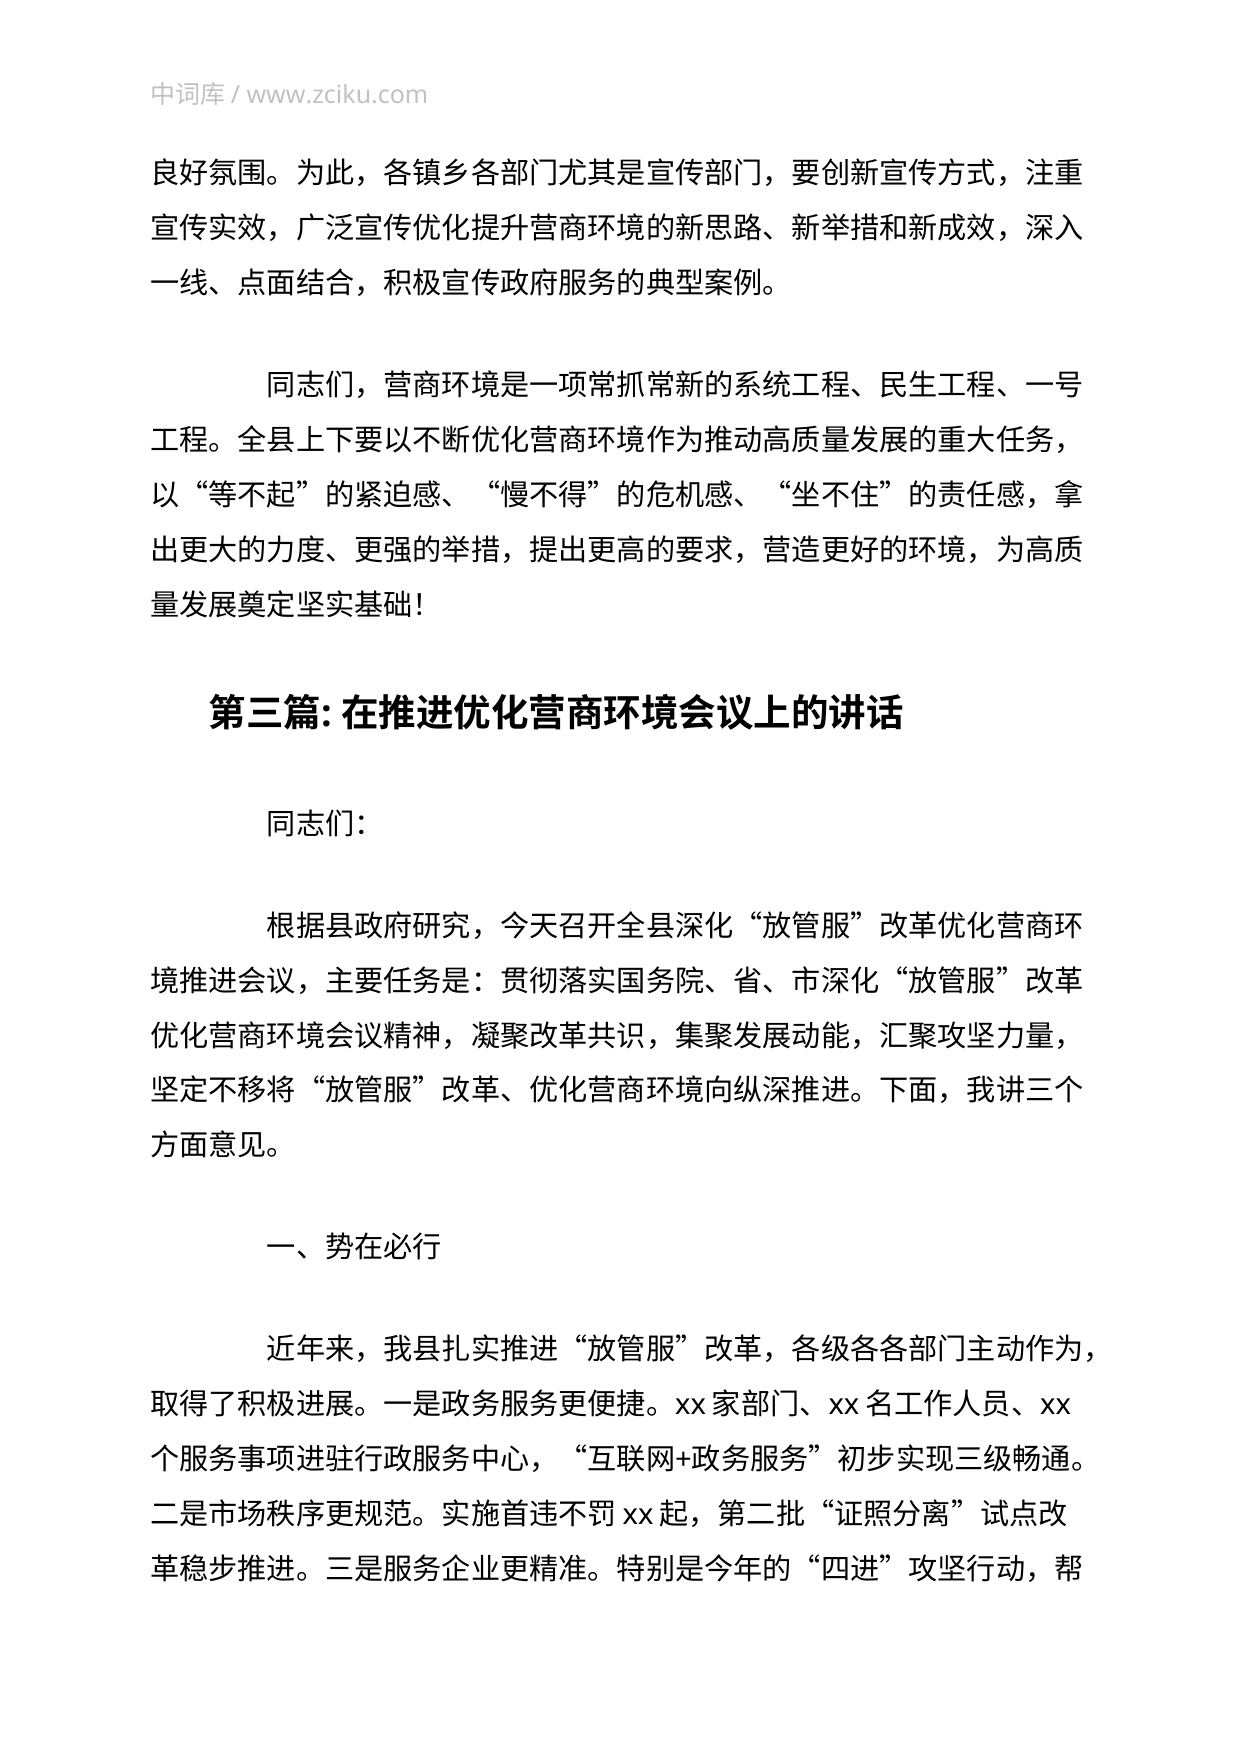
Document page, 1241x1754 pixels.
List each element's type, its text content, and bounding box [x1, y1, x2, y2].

text 根据县政府研究，今天召开全县深化“放管服”改革优化营商环境推进会议，主要任务是：贯彻落实国务院、省、市深化“放管服”改革优化营商环境会议精神，凝聚改革共识，集聚发展动能，汇聚攻坚力量，坚定不移将“放管服”改革、优化营商环境向纵深推进。下面，我讲三个方面意见。 [150, 902, 1090, 1164]
text 第三篇: 在推进优化营商环境会议上的讲话 [150, 683, 1090, 737]
text 同志们，营商环境是一项常抓常新的系统工程、民生工程、一号工程。全县上下要以不断优化营商环境作为推动高质量发展的重大任务，以“等不起”的紧迫感、“慢不得”的危机感、“坐不住”的责任感，拿出更大的力度、更强的举措，提出更高的要求，营造更好的环境，为高质量发展奠定坚实基础！ [150, 362, 1090, 623]
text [150, 150, 1090, 302]
text 同志们： [150, 801, 1090, 843]
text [150, 1325, 1090, 1588]
text 一、势在必行 [150, 1224, 1090, 1266]
